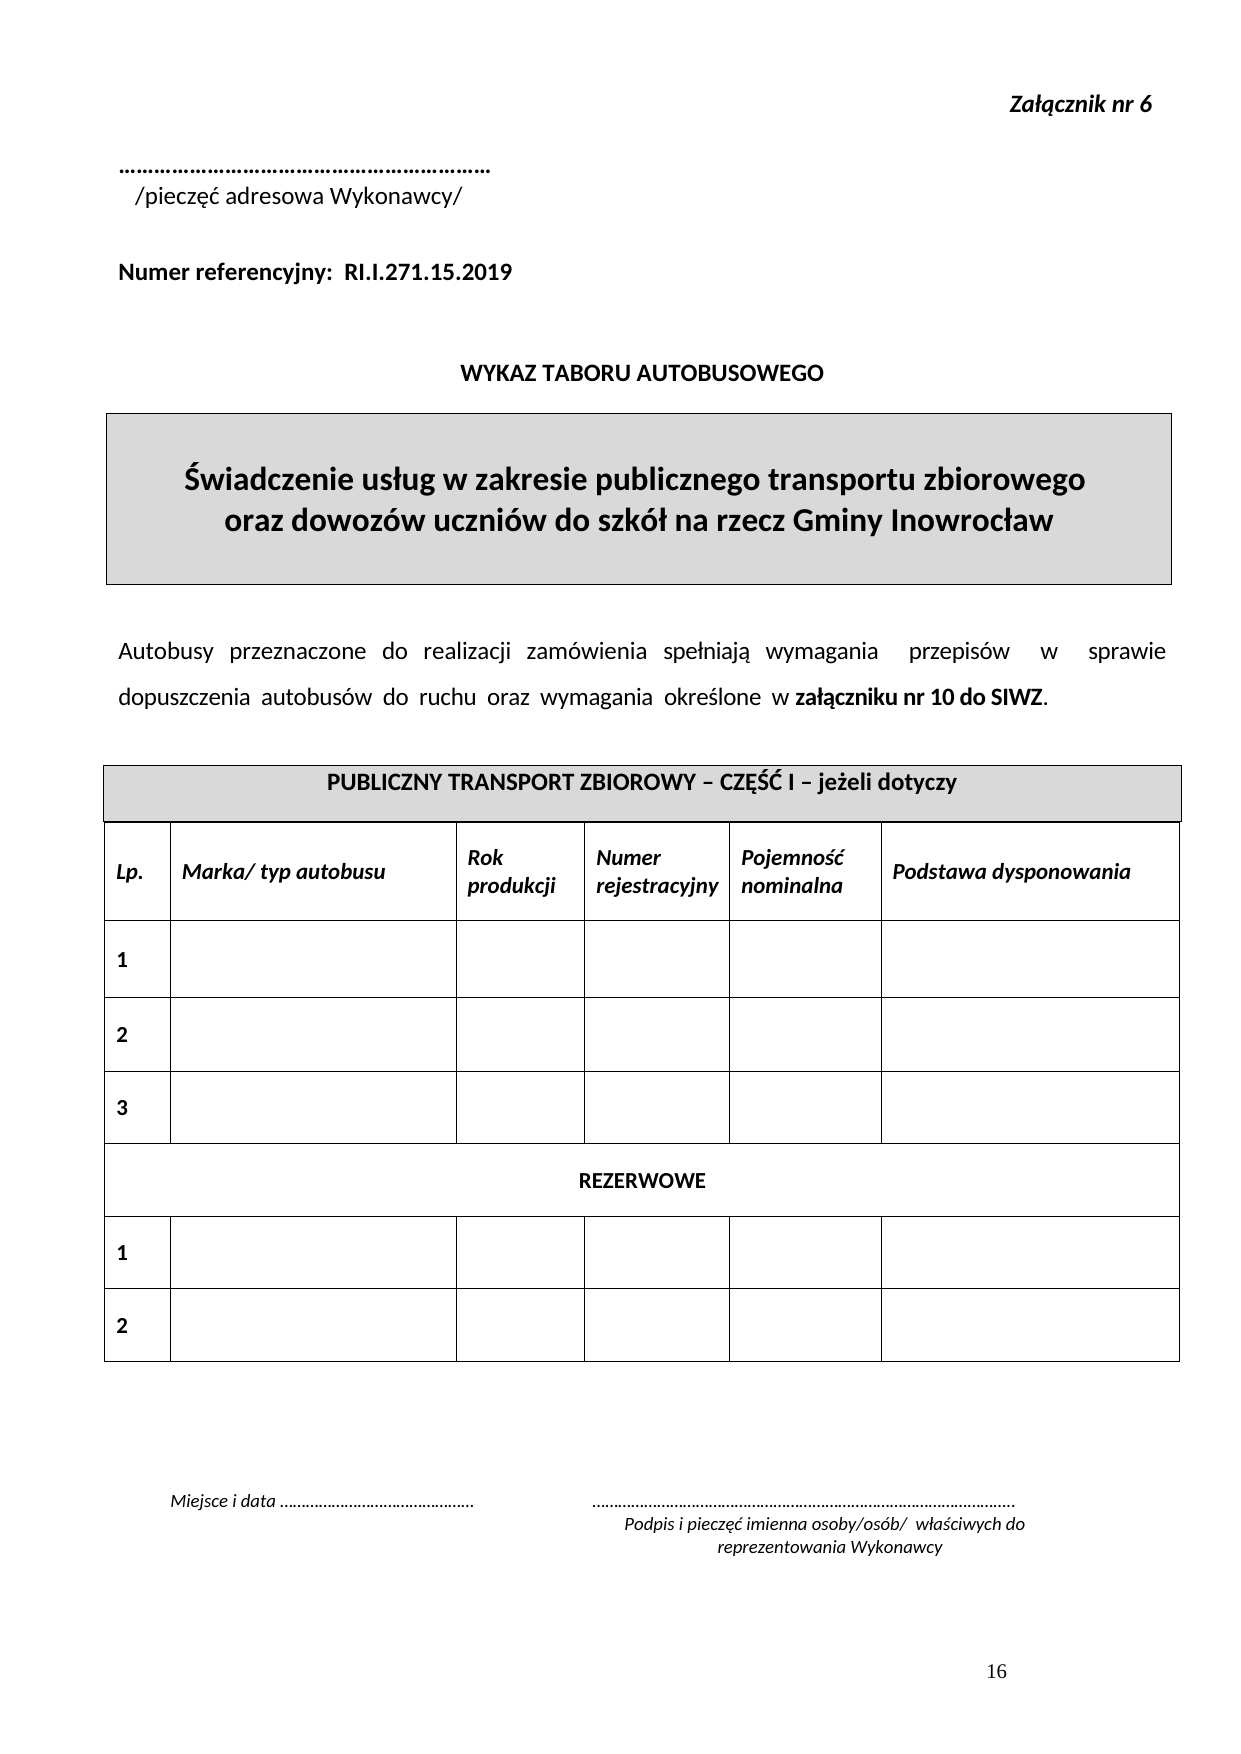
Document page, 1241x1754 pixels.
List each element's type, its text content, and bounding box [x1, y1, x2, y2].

table_cell [457, 1289, 584, 1361]
table_cell [171, 1072, 456, 1143]
table_cell [882, 1289, 1179, 1361]
table_cell [730, 1072, 881, 1143]
table_header Lp. [105, 823, 170, 920]
table_cell 2 [105, 998, 170, 1071]
table_header PUBLICZNY TRANSPORT ZBIOROWY – CZĘŚĆ I – jeżeli dotyczy [104, 766, 1181, 821]
table_header Pojemność nominalna [730, 823, 881, 920]
table_cell [585, 1217, 729, 1288]
text ……………………………………………………… [118, 150, 1166, 180]
table_cell [171, 998, 456, 1071]
table_cell [171, 1217, 456, 1288]
table_cell [457, 921, 584, 997]
table_cell [730, 1217, 881, 1288]
table_cell [882, 1072, 1179, 1143]
table_header Świadczenie usług w zakresie publicznego transportu zbiorowego oraz dowozów uczniów do szkół na rzecz Gminy Inowrocław [107, 414, 1171, 584]
table_header Rok produkcji [457, 823, 584, 920]
text Autobusy przeznaczone do realizacji zamówienia spełniają wymagania przepisów w sprawie dopuszczenia autobusów do ruchu oraz wymagania określone w załączniku nr 10 do SIWZ. [118, 636, 1166, 712]
text Podpis i pieczęć imienna osoby/osób/ właściwych do reprezentowania Wykonawcy [118, 1512, 1166, 1558]
table_cell REZERWOWE [105, 1144, 1179, 1216]
table_cell [457, 1217, 584, 1288]
table_cell 3 [105, 1072, 170, 1143]
table_cell [882, 1217, 1179, 1288]
table_cell [457, 1072, 584, 1143]
table_cell 1 [105, 921, 170, 997]
table_cell [730, 921, 881, 997]
table_cell [585, 998, 729, 1071]
table_cell [171, 1289, 456, 1361]
table_header Podstawa dysponowania [882, 823, 1179, 920]
table_header Marka/ typ autobusu [171, 823, 456, 920]
table_cell [457, 998, 584, 1071]
table_cell [585, 1289, 729, 1361]
table_header Numer rejestracyjny [585, 823, 729, 920]
text /pieczęć adresowa Wykonawcy/ [118, 180, 1166, 211]
table_cell [585, 921, 729, 997]
table_cell [882, 921, 1179, 997]
table_cell [730, 1289, 881, 1361]
text Numer referencyjny: RI.I.271.15.2019 [118, 256, 1166, 287]
text Miejsce i data ……………………………………… …………………………………………………………………………………….. [170, 1489, 1166, 1512]
table_cell [171, 921, 456, 997]
table_cell [882, 998, 1179, 1071]
table_cell 2 [105, 1289, 170, 1361]
table_cell 1 [105, 1217, 170, 1288]
subtitle WYKAZ TABORU AUTOBUSOWEGO [118, 357, 1166, 387]
subtitle Załącznik nr 6 [239, 89, 1152, 119]
table_cell [730, 998, 881, 1071]
table_cell [585, 1072, 729, 1143]
